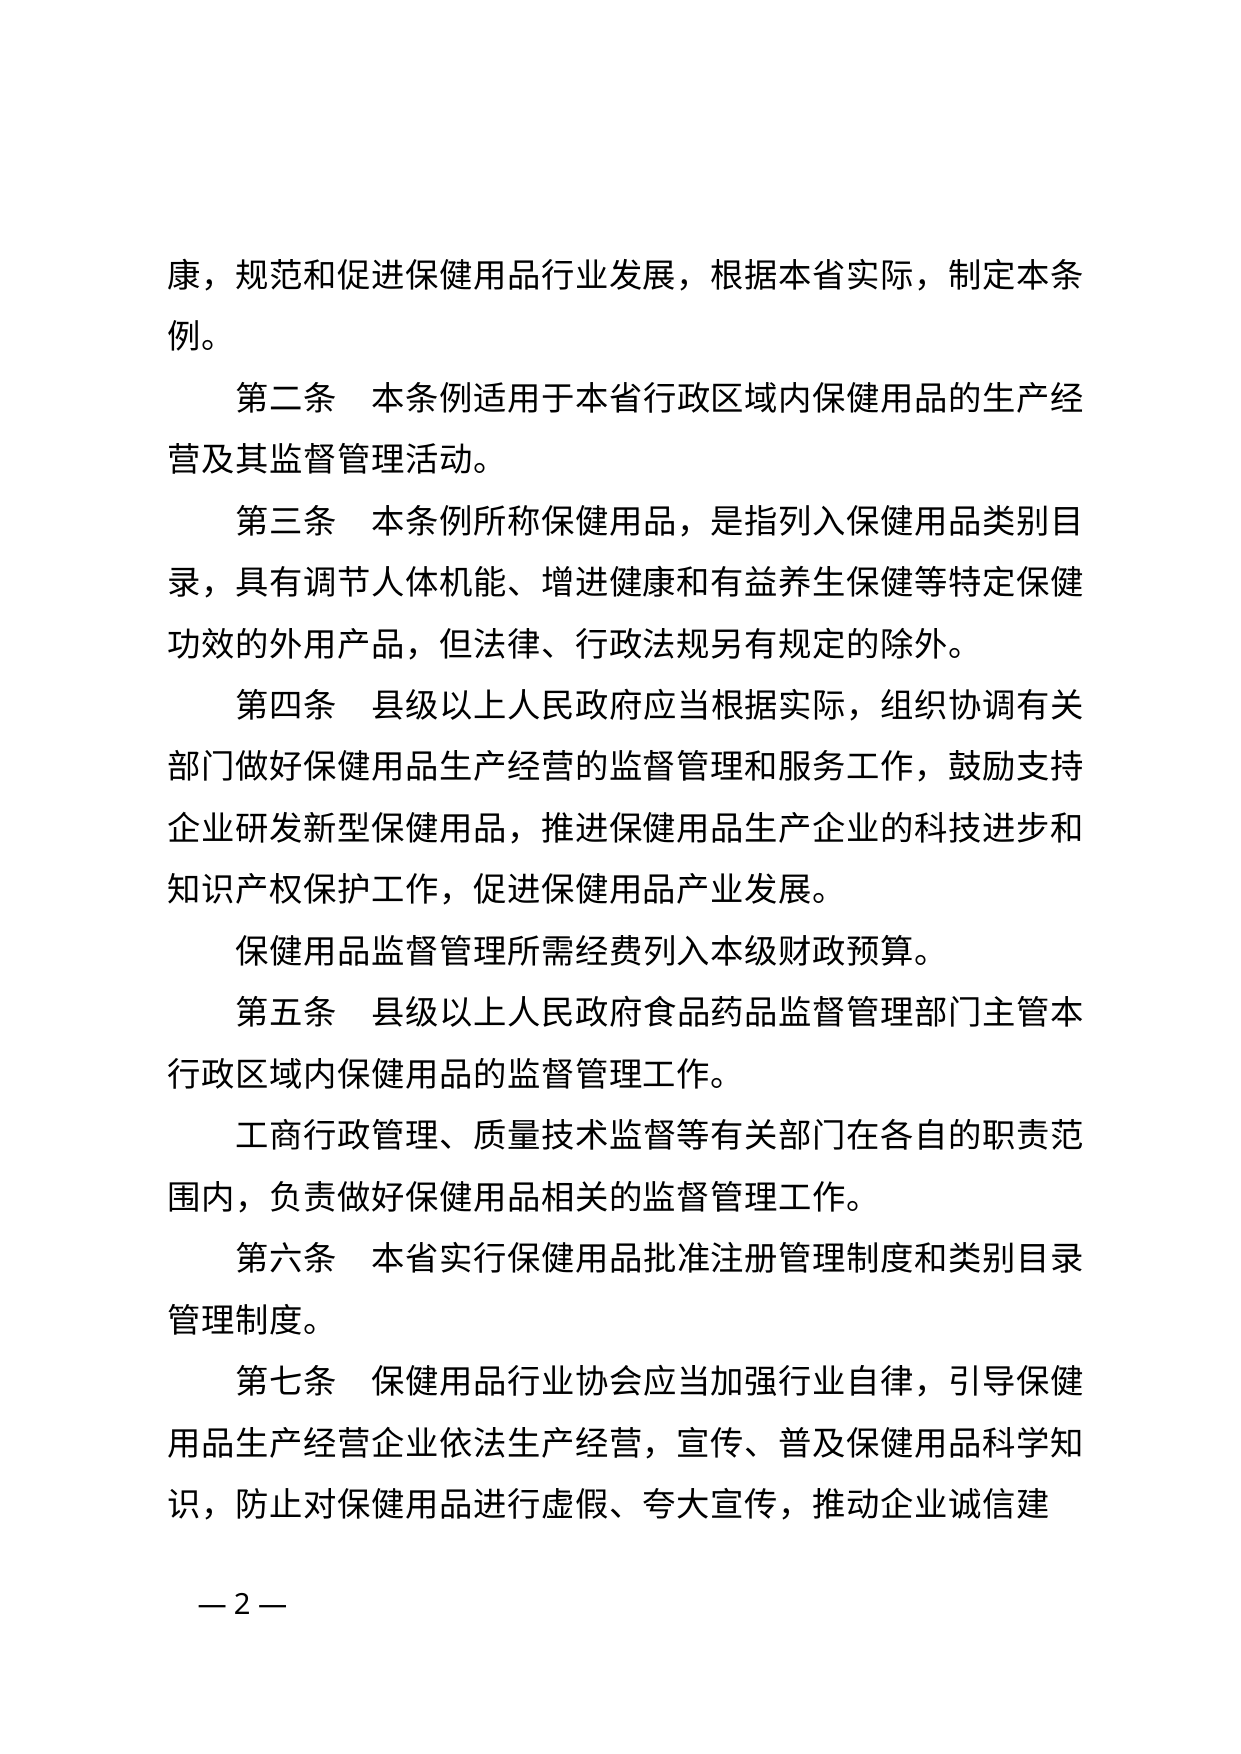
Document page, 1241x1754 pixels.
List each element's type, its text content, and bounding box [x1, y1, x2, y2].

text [168, 1348, 1084, 1533]
text 第六条 本省实行保健用品批准注册管理制度和类别目录管理制度。 [168, 1225, 1084, 1348]
text 保健用品监督管理所需经费列入本级财政预算。 [168, 918, 1084, 979]
text 第三条 本条例所称保健用品，是指列入保健用品类别目录，具有调节人体机能、增进健康和有益养生保健等特定保健功效的外用产品，但法律、行政法规另有规定的除外。 [168, 488, 1084, 672]
text 工商行政管理、质量技术监督等有关部门在各自的职责范围内，负责做好保健用品相关的监督管理工作。 [168, 1102, 1084, 1225]
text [168, 242, 1084, 365]
text 第五条 县级以上人民政府食品药品监督管理部门主管本行政区域内保健用品的监督管理工作。 [168, 979, 1084, 1102]
text 第二条 本条例适用于本省行政区域内保健用品的生产经营及其监督管理活动。 [168, 365, 1084, 488]
text 第四条 县级以上人民政府应当根据实际，组织协调有关部门做好保健用品生产经营的监督管理和服务工作，鼓励支持企业研发新型保健用品，推进保健用品生产企业的科技进步和知识产权保护工作，促进保健用品产业发展。 [168, 672, 1084, 918]
